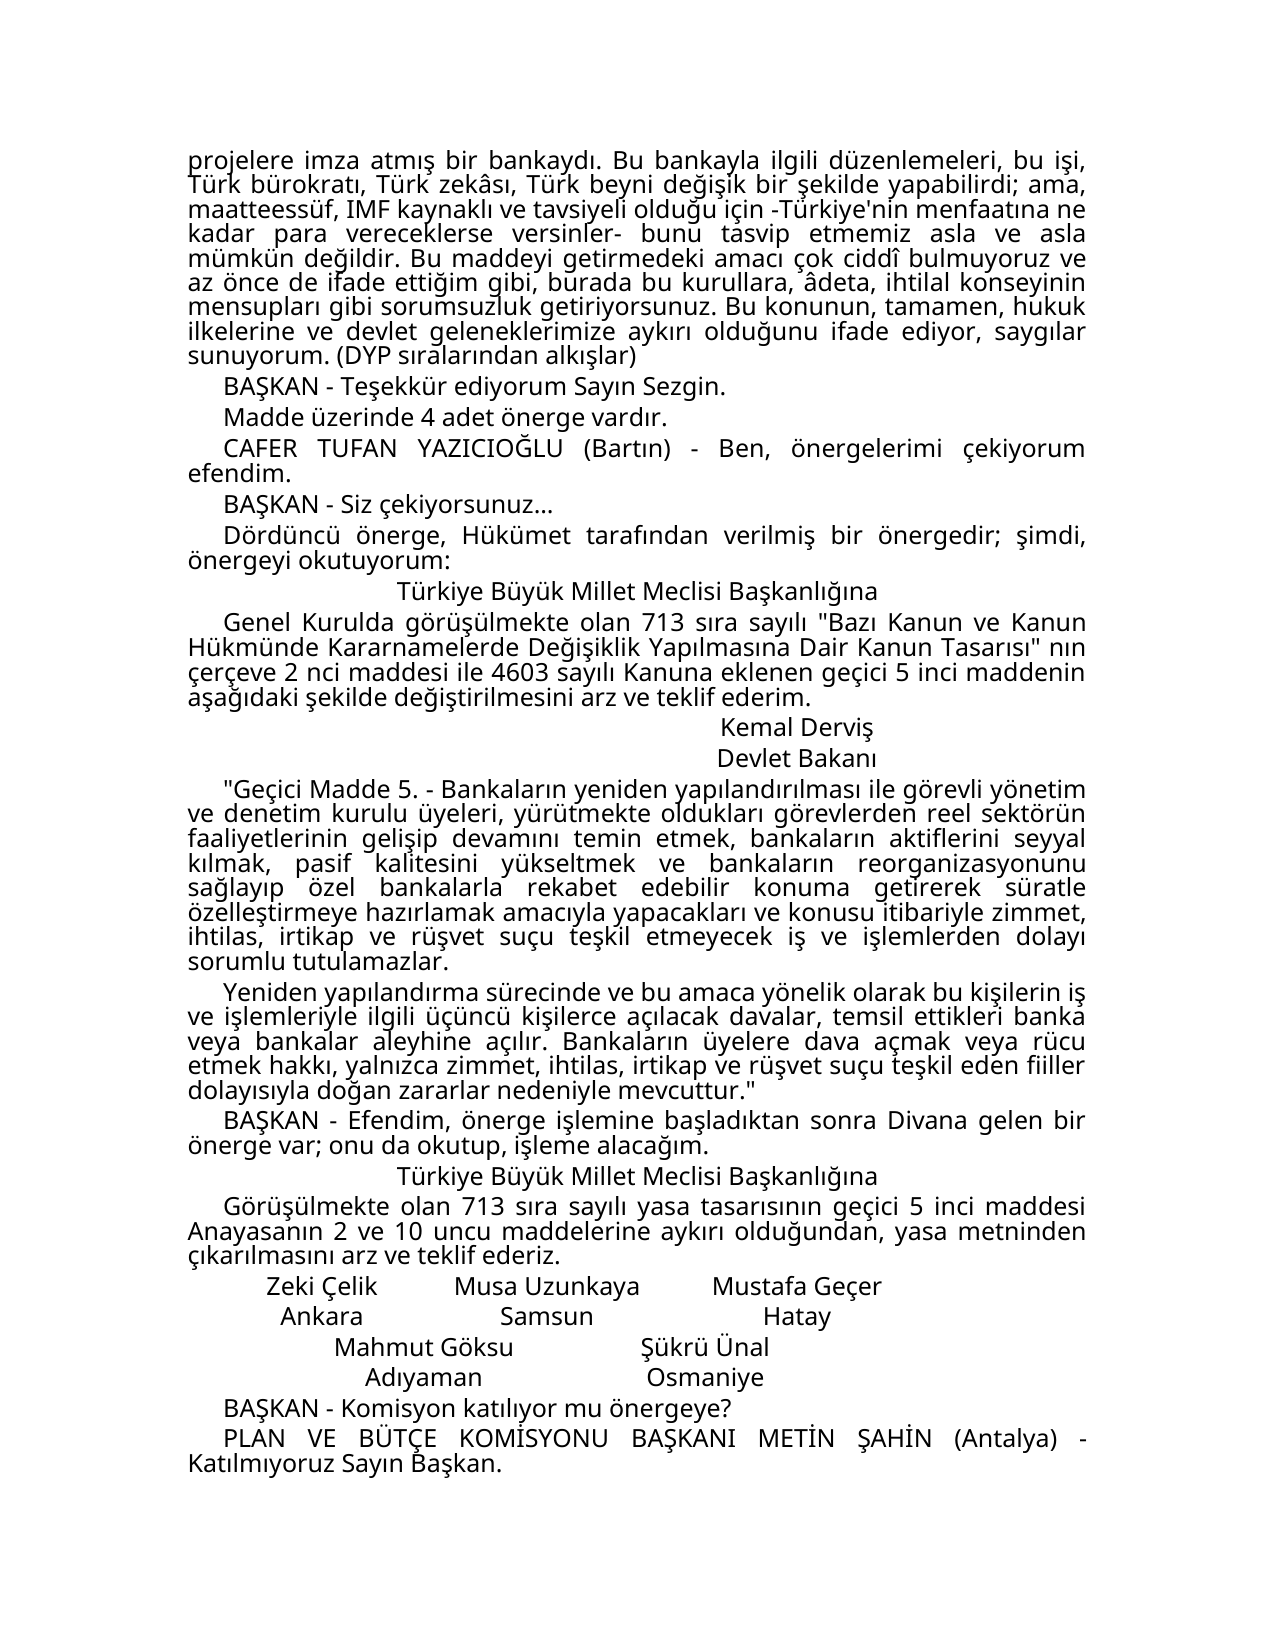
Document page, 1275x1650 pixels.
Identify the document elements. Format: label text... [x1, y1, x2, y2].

text Genel Kurulda görüşülmekte olan 713 sıra sayılı "Bazı Kanun ve Kanun Hükmünde Kararnamelerde Değişiklik Yapılmasına Dair Kanun Tasarısı" nın çerçeve 2 nci maddesi ile 4603 sayılı Kanuna eklenen geçici 5 inci maddenin aşağıdaki şekilde değiştirilmesini arz ve teklif ederim. [187, 611, 1087, 711]
text Dördüncü önerge, Hükümet tarafından verilmiş bir önergedir; şimdi, önergeyi okutuyorum: [187, 524, 1087, 574]
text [187, 150, 1087, 369]
text Türkiye Büyük Millet Meclisi Başkanlığına [187, 1165, 1087, 1190]
text Zeki Çelik Musa Uzunkaya Mustafa Geçer [187, 1276, 1087, 1300]
text Kemal Derviş [187, 717, 1087, 742]
text CAFER TUFAN YAZICIOĞLU (Bartın) - Ben, önergelerimi çekiyorum efendim. [187, 437, 1087, 487]
text Mahmut Göksu Şükrü Ünal [187, 1337, 1087, 1361]
text Devlet Bakanı [187, 748, 1087, 773]
text BAŞKAN - Teşekkür ediyorum Sayın Sezgin. [187, 375, 1087, 400]
text Ankara Samsun Hatay [187, 1306, 1087, 1331]
text Madde üzerinde 4 adet önerge vardır. [187, 406, 1087, 431]
text PLAN VE BÜTÇE KOMİSYONU BAŞKANI METİN ŞAHİN (Antalya) - Katılmıyoruz Sayın Başkan. [187, 1428, 1087, 1477]
text Görüşülmekte olan 713 sıra sayılı yasa tasarısının geçici 5 inci maddesi Anayasanın 2 ve 10 uncu maddelerine aykırı olduğundan, yasa metninden çıkarılmasını arz ve teklif ederiz. [187, 1196, 1087, 1269]
text "Geçici Madde 5. - Bankaların yeniden yapılandırılması ile görevli yönetim ve denetim kurulu üyeleri, yürütmekte oldukları görevlerden reel sektörün faaliyetlerinin gelişip devamını temin etmek, bankaların aktiflerini seyyal kılmak, pasif kalitesini yükseltmek ve bankaların reorganizasyonunu sağlayıp özel bankalarla rekabet edebilir konuma getirerek süratle özelleştirmeye hazırlamak amacıyla yapacakları ve konusu itibariyle zimmet, ihtilas, irtikap ve rüşvet suçu teşkil etmeyecek iş ve işlemlerden dolayı sorumlu tutulamazlar. [187, 779, 1087, 975]
text BAŞKAN - Siz çekiyorsunuz... [187, 493, 1087, 518]
text Yeniden yapılandırma sürecinde ve bu amaca yönelik olarak bu kişilerin iş ve işlemleriyle ilgili üçüncü kişilerce açılacak davalar, temsil ettikleri banka veya bankalar aleyhine açılır. Bankaların üyelere dava açmak veya rücu etmek hakkı, yalnızca zimmet, ihtilas, irtikap ve rüşvet suçu teşkil eden fiiller dolayısıyla doğan zararlar nedeniyle mevcuttur." [187, 981, 1087, 1104]
text BAŞKAN - Komisyon katılıyor mu önergeye? [187, 1398, 1087, 1422]
text Adıyaman Osmaniye [187, 1367, 1087, 1392]
text Türkiye Büyük Millet Meclisi Başkanlığına [187, 580, 1087, 605]
text BAŞKAN - Efendim, önerge işlemine başladıktan sonra Divana gelen bir önerge var; onu da okutup, işleme alacağım. [187, 1110, 1087, 1159]
